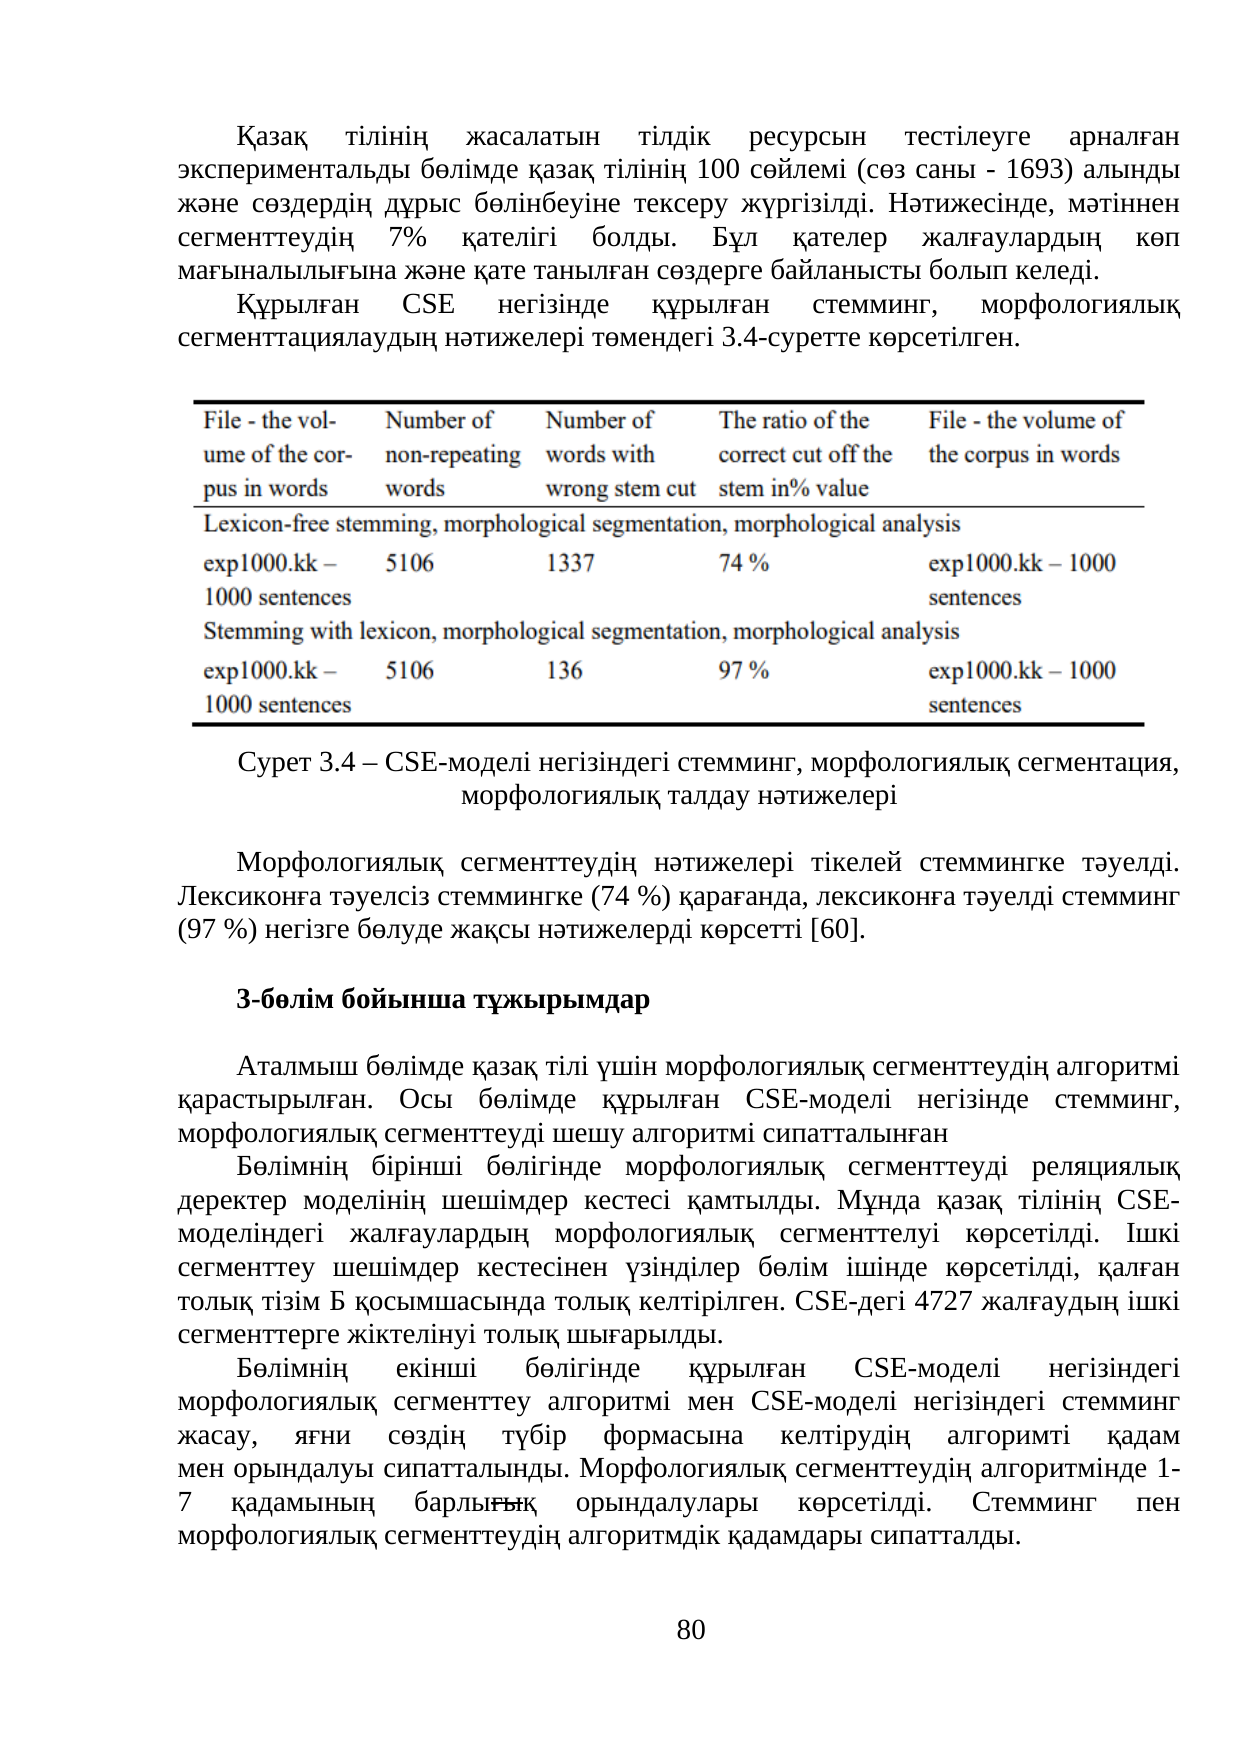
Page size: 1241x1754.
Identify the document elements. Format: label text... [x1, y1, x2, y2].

text Бөлімнің бірінші бөлігінде морфологиялық сегменттеуді реляциялық деректер моделінің шешімдер кестесі қамтылды. Мұнда қазақ тілінің CSE-моделіндегі жалғаулардың морфологиялық сегменттелуі көрсетілді. Ішкі сегменттеу шешімдер кестесінен үзінділер бөлім ішінде көрсетілді, қалған толық тізім Б қосымшасында толық келтірілген. CSE-дегі 4727 жалғаудың ішкі сегменттерге жіктелінуі толық шығарылды. [177, 1148, 1181, 1350]
text Қазақ тілінің жасалатын тілдік ресурсын тестілеуге арналған экспериментальды бөлімде қазақ тілінің 100 сөйлемі (сөз саны - 1693) алынды және сөздердің дұрыс бөлінбеуіне тексеру жүргізілді. Нәтижесінде, мәтіннен сегменттеудің 7% қателігі болды. Бұл қателер жалғаулардың көп мағыналылығына және қате танылған сөздерге байланысты болып келеді. [177, 118, 1181, 286]
text Бөлімнің екінші бөлігінде құрылған CSE-моделі негізіндегі морфологиялық сегменттеу алгоритмі мен CSE-моделі негізіндегі стемминг жасау, яғни сөздің түбір формасына келтірудің алгоримті қадам мен орындалуы сипатталынды. Морфологиялық сегменттеудің алгоритмінде 1-7 қадамының барлығық орындалулары көрсетілді. Стемминг пен морфологиялық сегменттеудің алгоритмдік қадамдары сипатталды. [177, 1350, 1181, 1551]
text Сурет 3.4 – CSE-моделі негізіндегі стемминг, морфологиялық сегментация, морфологиялық талдау нәтижелері [177, 744, 1181, 811]
subtitle 3-бөлім бойынша тұжырымдар [177, 981, 1167, 1014]
picture [177, 386, 1165, 744]
text Аталмыш бөлімде қазақ тілі үшін морфологиялық сегменттеудің алгоритмі қарастырылған. Осы бөлімде құрылған CSE-моделі негізінде стемминг, морфологиялық сегменттеуді шешу алгоритмі сипатталынған [177, 1048, 1181, 1148]
text Құрылған CSE негізінде құрылған стемминг, морфологиялық сегменттациялаудың нәтижелері төмендегі 3.4-суретте көрсетілген. [177, 286, 1181, 353]
text Морфологиялық сегменттеудің нәтижелері тікелей стеммингке тәуелді. Лексиконға тәуелсіз стеммингке (74 %) қарағанда, лексиконға тәуелді стемминг (97 %) негізге бөлуде жақсы нәтижелерді көрсетті [60]. [177, 844, 1181, 945]
